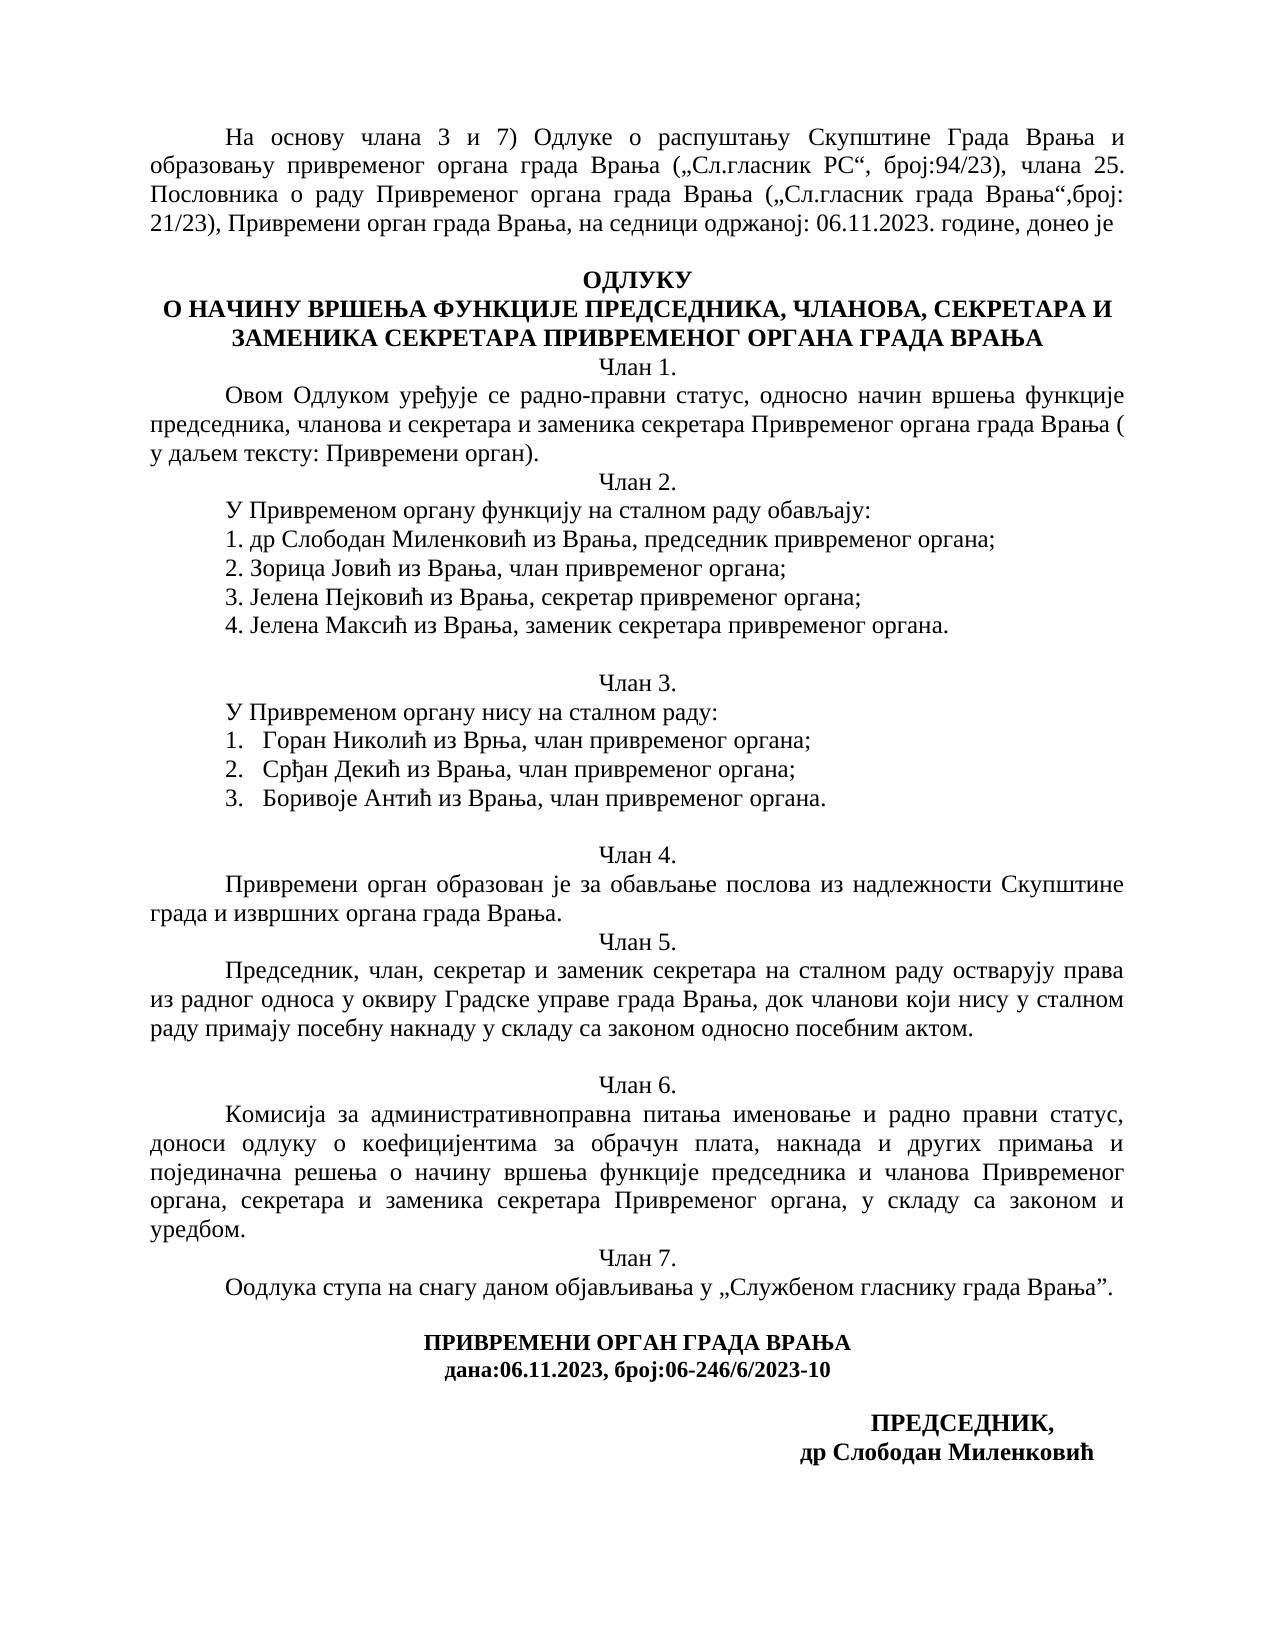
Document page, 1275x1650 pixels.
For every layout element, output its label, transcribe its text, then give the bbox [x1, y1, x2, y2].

text 4. Јелена Максић из Врања, заменик секретара привременог органа. [150, 611, 1125, 639]
text У Привременом органу функцију на сталном раду обављају: [150, 496, 1125, 524]
text ПРИВРЕМЕНИ ОРГАН ГРАДА ВРАЊА [150, 1329, 1125, 1356]
text Привремени орган образован је за обављање послова из надлежности Скупштине града и извршних органа града Врања. [150, 869, 1125, 927]
text Оодлука ступа на снагу даном објављивања у „Службеном гласнику града Врања”. [150, 1272, 1125, 1301]
text Члан 2. [150, 467, 1125, 496]
text О НАЧИНУ ВРШЕЊА ФУНКЦИЈЕ ПРЕДСЕДНИКА, ЧЛАНОВА, СЕКРЕТАРА И ЗАМЕНИКА СЕКРЕТАРА ПРИВРЕМЕНОГ ОРГАНА ГРАДА ВРАЊА [150, 294, 1125, 352]
text Председник, члан, секретар и заменик секретара на сталном раду остварују права из радног односа у оквиру Градске управе града Врања, док чланови који нису у сталном раду примају посебну накнаду у складу са законом односно посебним актом. [150, 956, 1125, 1042]
text Члан 6. [150, 1071, 1125, 1099]
text У Привременом органу нису на сталном раду: [150, 697, 1125, 726]
text Члан 7. [150, 1243, 1125, 1272]
text Члан 4. [150, 841, 1125, 869]
text ПРЕДСЕДНИК, [150, 1408, 1125, 1437]
text 2. Зорица Јовић из Врања, члан привременог органа; [150, 553, 1125, 582]
text Члан 5. [150, 927, 1125, 956]
text дана:06.11.2023, број:06-246/6/2023-10 [150, 1356, 1125, 1382]
text Овом Одлуком уређује се радно-правни статус, односно начин вршења функције председника, чланова и секретара и заменика секретара Привременог органа града Врања ( у даљем тексту: Привремени орган). [150, 381, 1125, 467]
text Члан 3. [150, 668, 1125, 697]
text 3. Јелена Пејковић из Врања, секретар привременог органа; [150, 582, 1125, 611]
text 1. др Слободан Миленковић из Врања, председник привременог органа; [150, 524, 1125, 553]
list Срђан Декић из Врања, члан привременог органа; [225, 754, 1125, 783]
list Боривоје Антић из Врања, члан привременог органа. [225, 783, 1125, 812]
text др Слободан Миленковић [150, 1437, 1125, 1466]
text Члан 1. [150, 352, 1125, 381]
list Горан Николић из Врња, члан привременог органа; [225, 726, 1125, 754]
text ОДЛУКУ [150, 266, 1125, 294]
text Комисија за административноправна питања именовање и радно правни статус, доноси одлуку о коефицијентима за обрачун плата, накнада и других примања и појединачна решења о начину вршења функције председника и чланова Привременог органа, секретара и заменика секретара Привременог органа, у складу са законом и уредбом. [150, 1099, 1125, 1243]
text На основу члана 3 и 7) Одлуке о распуштању Скупштине Града Врања и образовању привременог органа града Врања („Сл.гласник РС“, број:94/23), члана 25. Пословника о раду Привременог органа града Врања („Сл.гласник града Врања“,број: 21/23), Привремени орган града Врања, на седници одржаној: 06.11.2023. године, донео је [150, 122, 1125, 237]
